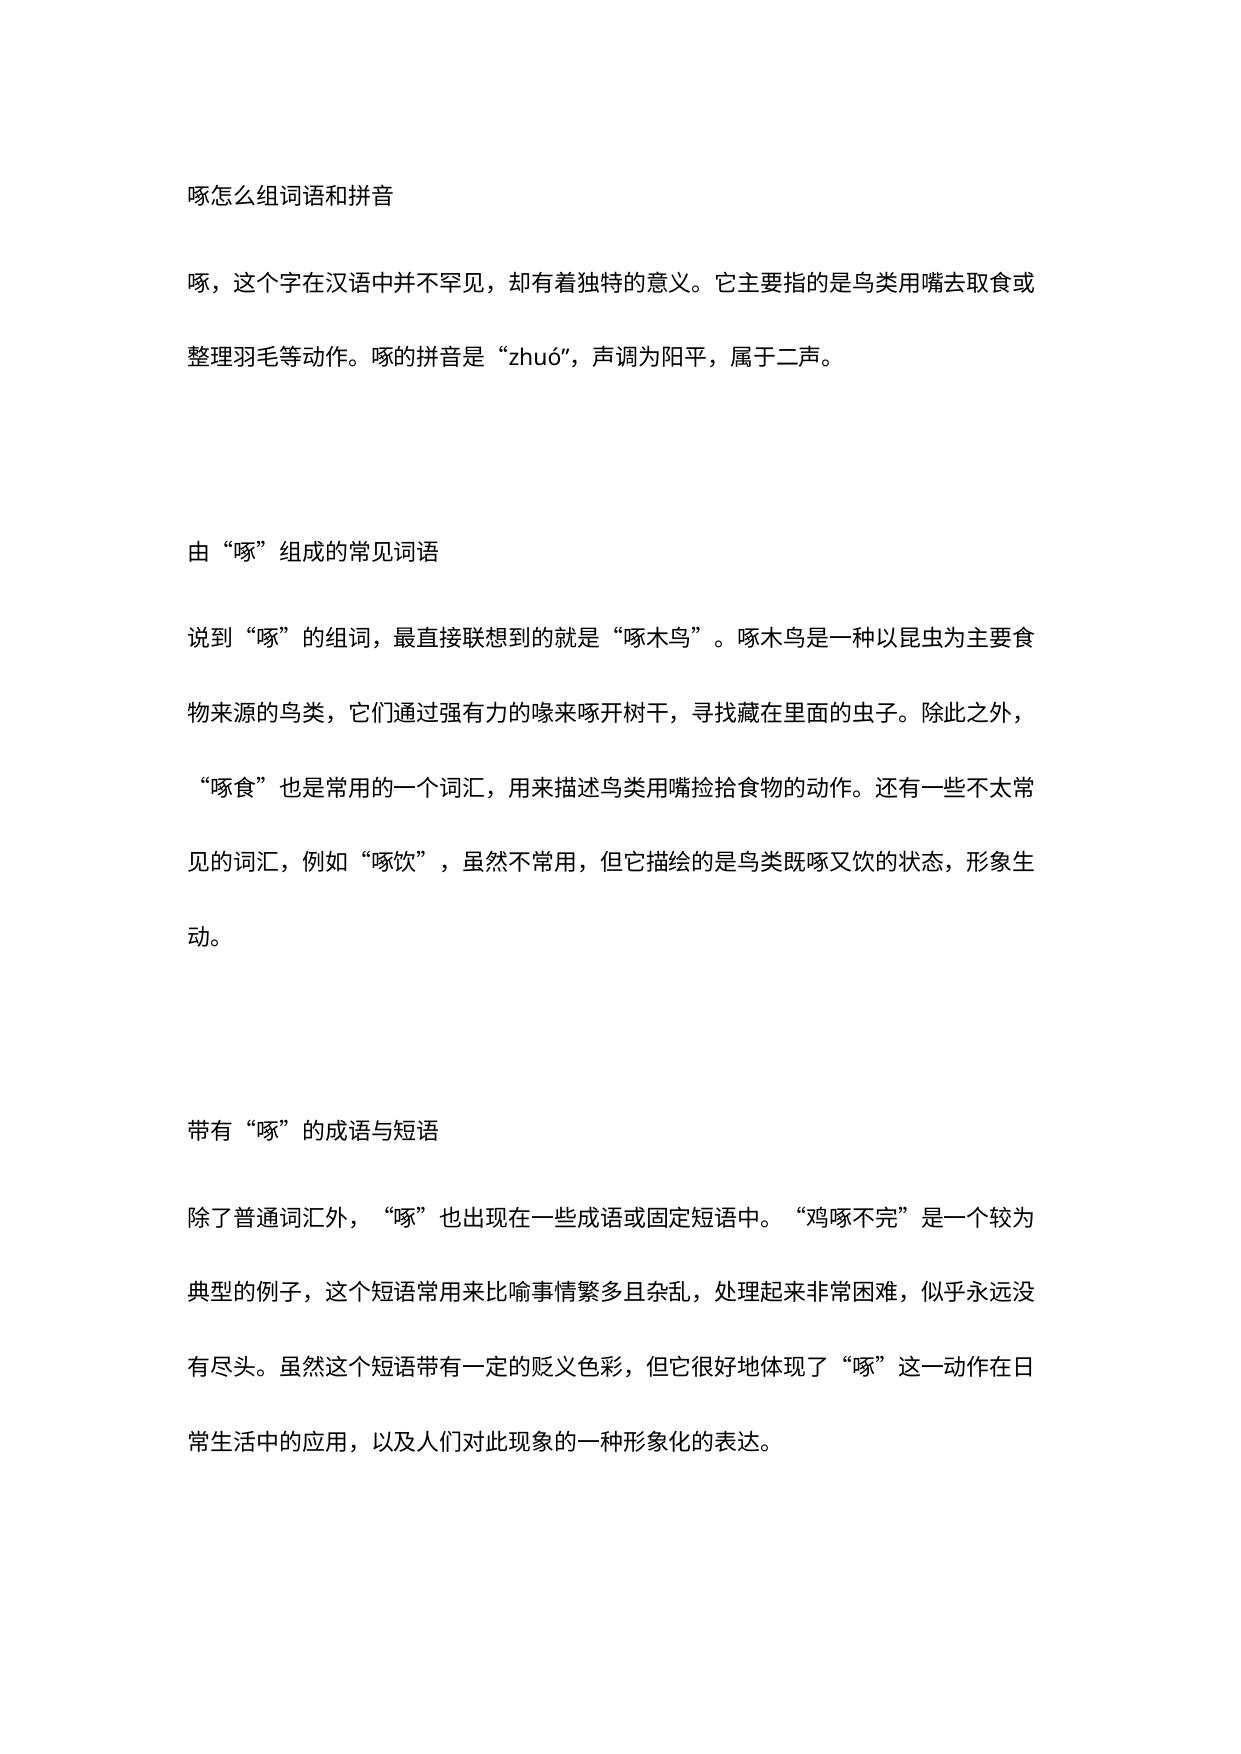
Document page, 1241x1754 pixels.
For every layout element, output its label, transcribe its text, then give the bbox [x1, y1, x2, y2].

text 说到“啄”的组词，最直接联想到的就是“啄木鸟”。啄木鸟是一种以昆虫为主要食物来源的鸟类，它们通过强有力的喙来啄开树干，寻找藏在里面的虫子。除此之外，“啄食”也是常用的一个词汇，用来描述鸟类用嘴捡拾食物的动作。还有一些不太常见的词汇，例如“啄饮”，虽然不常用，但它描绘的是鸟类既啄又饮的状态，形象生动。 [187, 604, 1053, 968]
text 带有“啄”的成语与短语 [187, 1097, 1053, 1162]
text 除了普通词汇外，“啄”也出现在一些成语或固定短语中。“鸡啄不完”是一个较为典型的例子，这个短语常用来比喻事情繁多且杂乱，处理起来非常困难，似乎永远没有尽头。虽然这个短语带有一定的贬义色彩，但它很好地体现了“啄”这一动作在日常生活中的应用，以及人们对此现象的一种形象化的表达。 [187, 1184, 1053, 1473]
text 啄怎么组词语和拼音 [187, 162, 1053, 227]
text 啄，这个字在汉语中并不罕见，却有着独特的意义。它主要指的是鸟类用嘴去取食或整理羽毛等动作。啄的拼音是“zhuó”，声调为阳平，属于二声。 [187, 248, 1053, 388]
text 由“啄”组成的常见词语 [187, 518, 1053, 583]
